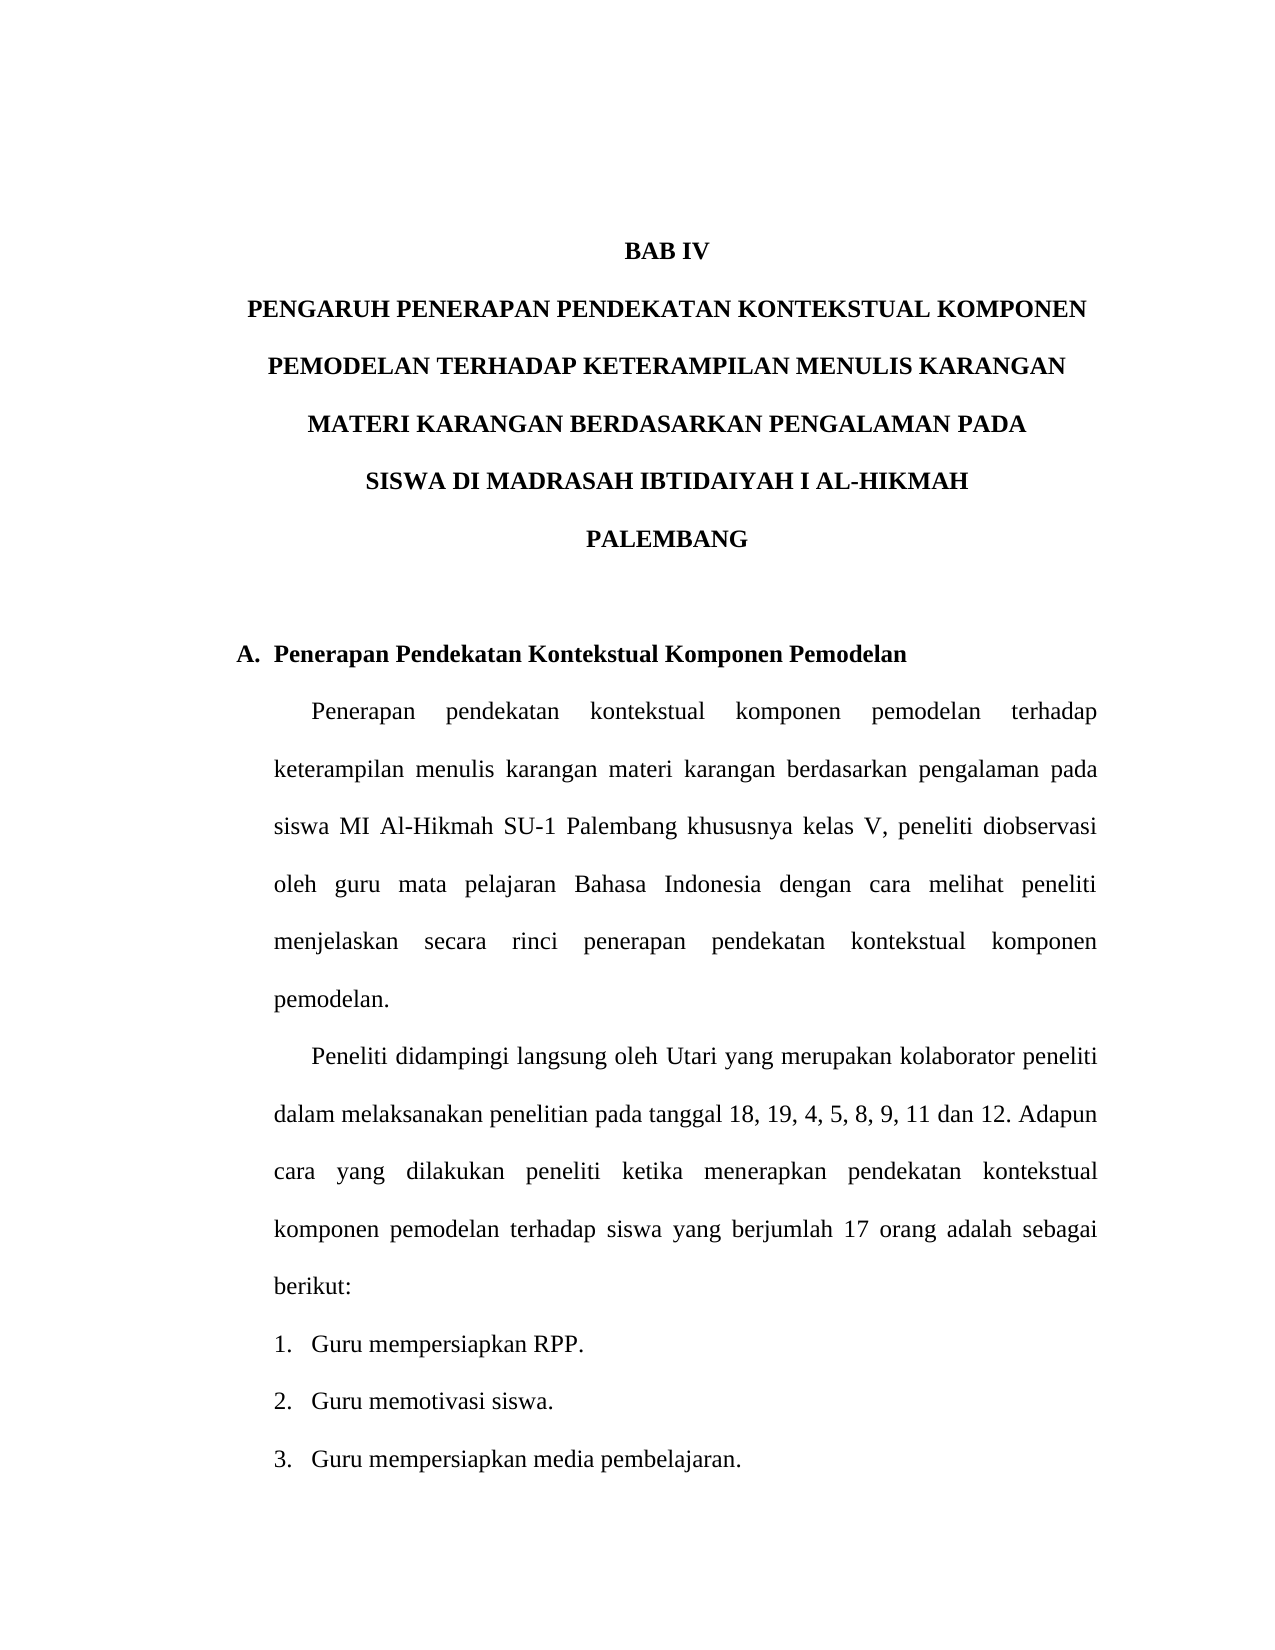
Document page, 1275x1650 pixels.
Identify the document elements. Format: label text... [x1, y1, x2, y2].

list Penerapan pendekatan kontekstual komponen pemodelan terhadap keterampilan menulis karangan materi karangan berdasarkan pengalaman pada siswa MI Al-Hikmah SU-1 Palembang khususnya kelas V, peneliti diobservasi oleh guru mata pelajaran Bahasa Indonesia dengan cara melihat peneliti menjelaskan secara rinci penerapan pendekatan kontekstual komponen pemodelan. [274, 696, 1098, 1012]
list Guru mempersiapkan media pembelajaran. [274, 1444, 1098, 1472]
list Peneliti didampingi langsung oleh Utari yang merupakan kolaborator peneliti dalam melaksanakan penelitian pada tanggal 18, 19, 4, 5, 8, 9, 11 dan 12. Adapun cara yang dilakukan peneliti ketika menerapkan pendekatan kontekstual komponen pemodelan terhadap siswa yang berjumlah 17 orang adalah sebagai berikut: [274, 1041, 1098, 1300]
list Guru mempersiapkan RPP. [274, 1329, 1098, 1357]
list Guru memotivasi siswa. [274, 1386, 1098, 1415]
text BAB IV [236, 236, 1098, 265]
text PENGARUH PENERAPAN PENDEKATAN KONTEKSTUAL KOMPONEN PEMODELAN TERHADAP KETERAMPILAN MENULIS KARANGAN MATERI KARANGAN BERDASARKAN PENGALAMAN PADA [236, 294, 1098, 437]
text SISWA DI MADRASAH IBTIDAIYAH I AL-HIKMAH [236, 466, 1098, 495]
text PALEMBANG [236, 524, 1098, 552]
list Penerapan Pendekatan Kontekstual Komponen Pemodelan [236, 639, 1098, 667]
